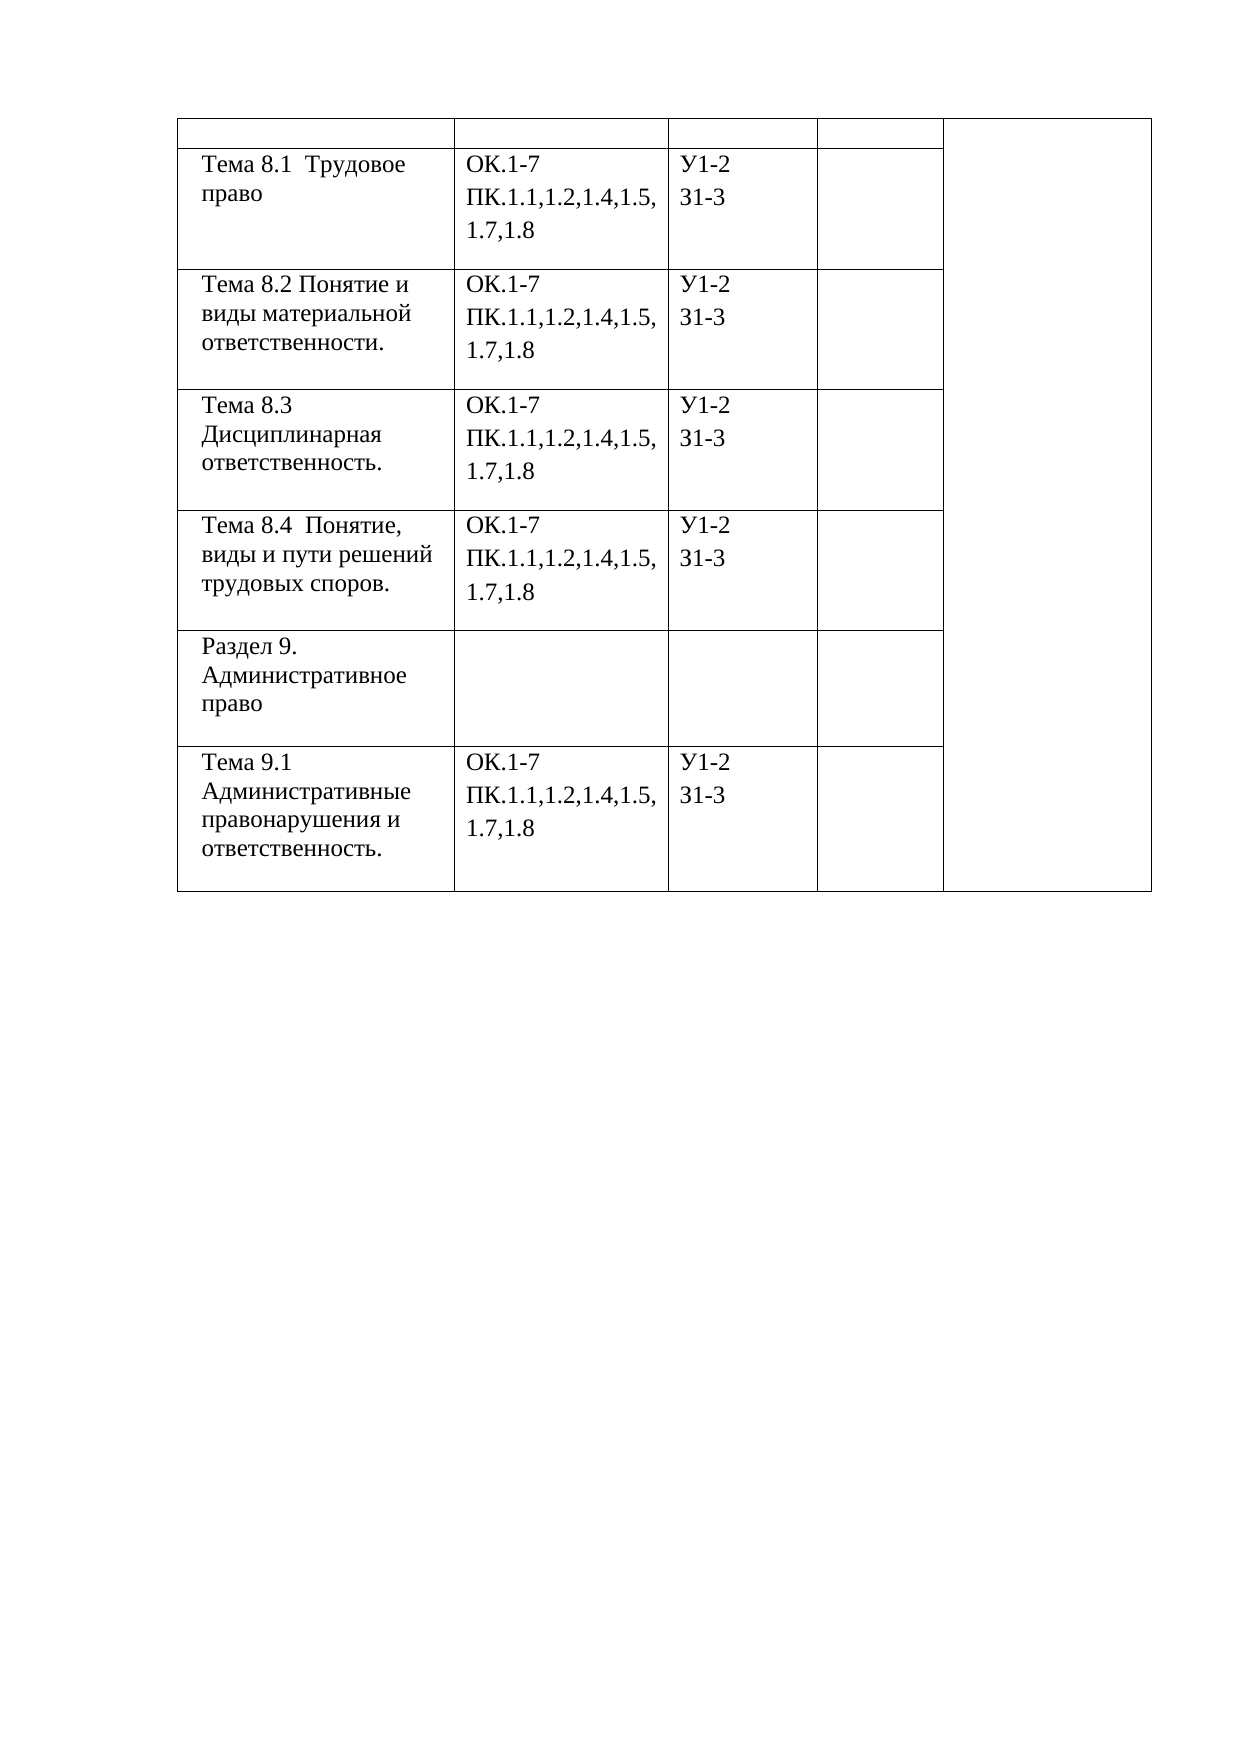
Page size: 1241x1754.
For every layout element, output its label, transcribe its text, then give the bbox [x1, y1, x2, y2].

table_cell [669, 631, 817, 746]
table_cell ОК.1-7 ПК.1.1,1.2,1.4,1.5, 1.7,1.8 [455, 747, 668, 891]
table_cell [818, 119, 943, 148]
table_cell Тема 8.3 Дисциплинарная ответственность. [178, 390, 454, 509]
table_cell Раздел 9. Административное право [178, 631, 454, 746]
table_cell [818, 631, 943, 746]
table_cell У1-2 З1-3 [669, 747, 817, 891]
table_cell ОК.1-7 ПК.1.1,1.2,1.4,1.5, 1.7,1.8 [455, 149, 668, 268]
table_cell Тема 8.4 Понятие, виды и пути решений трудовых споров. [178, 511, 454, 630]
table_cell [455, 631, 668, 746]
table_cell У1-2 З1-3 [669, 390, 817, 509]
table_cell У1-2 З1-3 [669, 149, 817, 268]
table_cell ОК.1-7 ПК.1.1,1.2,1.4,1.5, 1.7,1.8 [455, 390, 668, 509]
table_cell Тема 9.1 Административные правонарушения и ответственность. [178, 747, 454, 891]
table_cell У1-2 З1-3 [669, 511, 817, 630]
table_cell Тема 8.2 Понятие и виды материальной ответственности. [178, 270, 454, 389]
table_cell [178, 119, 454, 148]
table_cell ОК.1-7 ПК.1.1,1.2,1.4,1.5, 1.7,1.8 [455, 270, 668, 389]
table_cell [669, 119, 817, 148]
table_cell [818, 149, 943, 268]
table_cell [818, 511, 943, 630]
table_cell Тема 8.1 Трудовое право [178, 149, 454, 268]
table_cell [818, 270, 943, 389]
table_cell [818, 390, 943, 509]
table_cell У1-2 З1-3 [669, 270, 817, 389]
table_cell [818, 747, 943, 891]
table_cell ОК.1-7 ПК.1.1,1.2,1.4,1.5, 1.7,1.8 [455, 511, 668, 630]
table_cell [455, 119, 668, 148]
